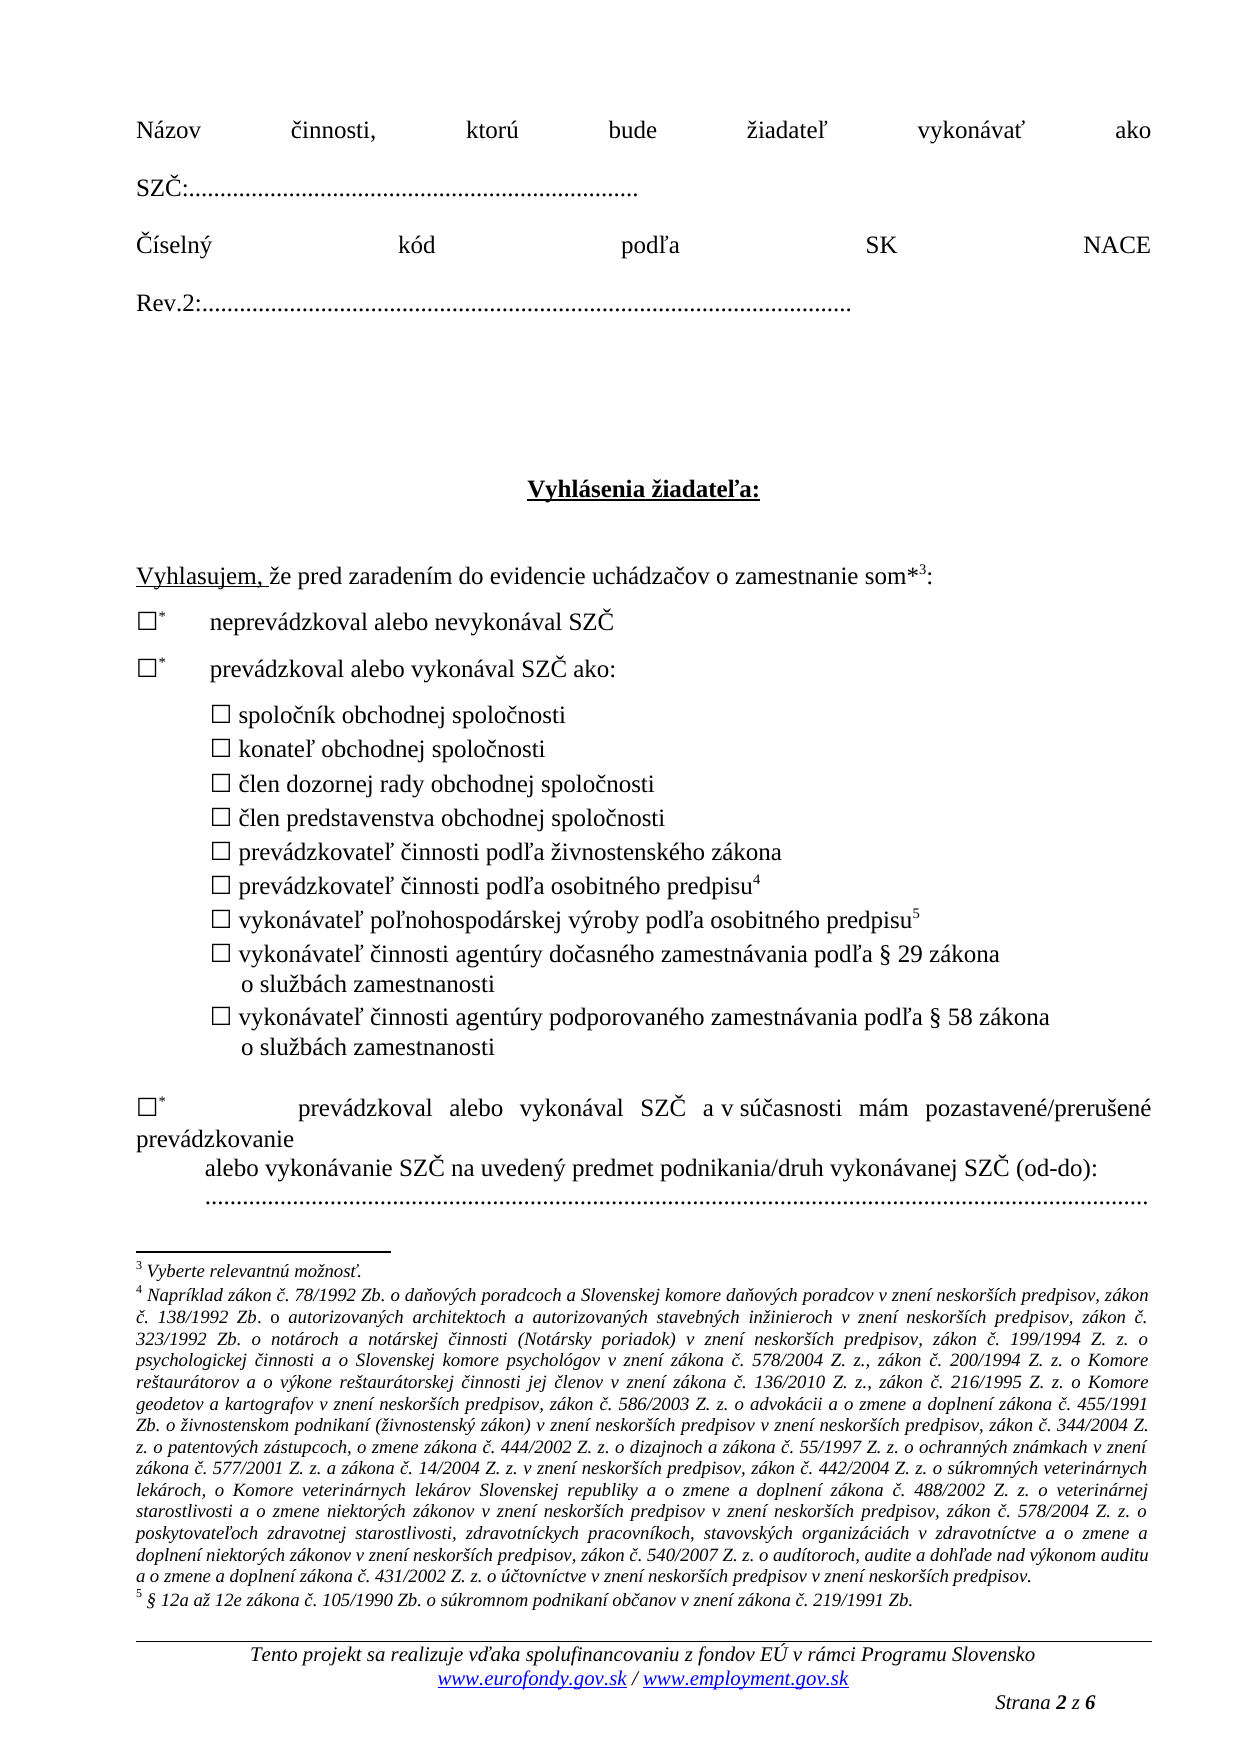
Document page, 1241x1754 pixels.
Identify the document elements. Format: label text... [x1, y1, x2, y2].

text * neprevádzkoval alebo nevykonával SZČ [136, 604, 1152, 638]
text alebo vykonávanie SZČ na uvedený predmet podnikania/druh vykonávanej SZČ (od-do): [136, 1153, 1152, 1181]
text * prevádzkoval alebo vykonával SZČ ako: [136, 651, 1152, 684]
list prevádzkovateľ činnosti podľa živnostenského zákona [209, 833, 1152, 867]
list konateľ obchodnej spoločnosti [209, 731, 1152, 765]
text ....................................................................................................................................................... [136, 1181, 1152, 1210]
list vykonávateľ poľnohospodárskej výroby podľa osobitného predpisu [209, 901, 1152, 936]
list o službách zamestnanosti [209, 1032, 1152, 1061]
list vykonávateľ činnosti agentúry podporovaného zamestnávania podľa § 58 zákona [209, 998, 1152, 1032]
list vykonávateľ činnosti agentúry dočasného zamestnávania podľa § 29 zákona o službách zamestnanosti [209, 936, 1152, 998]
text * prevádzkoval alebo vykonával SZČ a v súčasnosti mám pozastavené/prerušené prevádzkovanie [136, 1090, 1152, 1153]
subtitle Vyhlasujem, že pred zaradením do evidencie uchádzačov o zamestnanie som*: [136, 561, 1152, 589]
subtitle Číselný kód podľa SK NACE Rev.2:........................................................................................................ [136, 230, 1152, 316]
subtitle Názov činnosti, ktorú bude žiadateľ vykonávať ako SZČ:........................................................................ [136, 115, 1152, 201]
list člen dozornej rady obchodnej spoločnosti [209, 765, 1152, 799]
subtitle Vyhlásenia žiadateľa: [136, 474, 1152, 503]
list spoločník obchodnej spoločnosti [209, 697, 1152, 731]
list prevádzkovateľ činnosti podľa osobitného predpisu [209, 867, 1152, 901]
list člen predstavenstva obchodnej spoločnosti [209, 799, 1152, 833]
